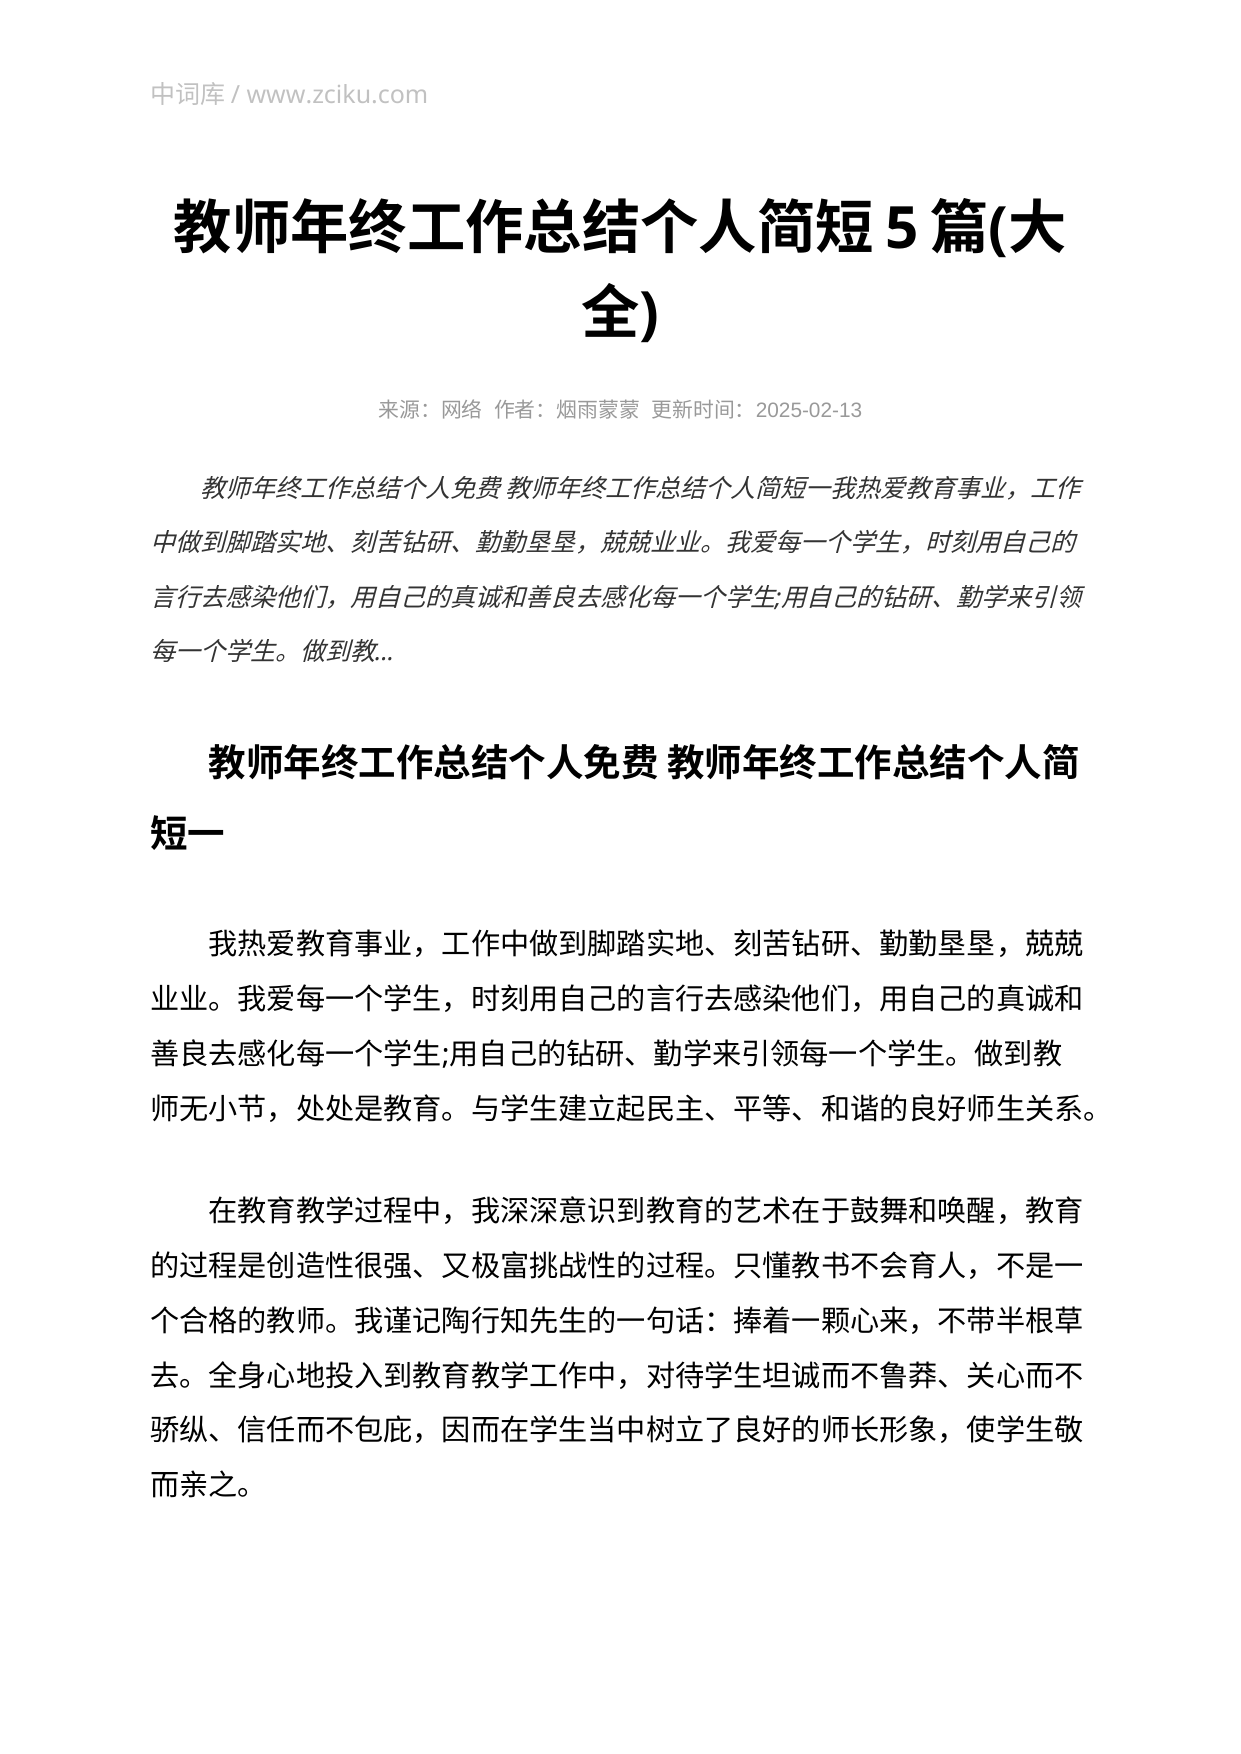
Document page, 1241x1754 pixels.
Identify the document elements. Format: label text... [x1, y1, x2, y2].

text 教师年终工作总结个人免费 教师年终工作总结个人简短一我热爱教育事业，工作中做到脚踏实地、刻苦钻研、勤勤垦垦，兢兢业业。我爱每一个学生，时刻用自己的言行去感染他们，用自己的真诚和善良去感化每一个学生;用自己的钻研、勤学来引领每一个学生。做到教... [150, 468, 1090, 668]
subtitle 教师年终工作总结个人简短5篇(大全) [150, 181, 1090, 351]
text 在教育教学过程中，我深深意识到教育的艺术在于鼓舞和唤醒，教育的过程是创造性很强、又极富挑战性的过程。只懂教书不会育人，不是一个合格的教师。我谨记陶行知先生的一句话：捧着一颗心来，不带半根草去。全身心地投入到教育教学工作中，对待学生坦诚而不鲁莽、关心而不骄纵、信任而不包庇，因而在学生当中树立了良好的师长形象，使学生敬而亲之。 [150, 1187, 1090, 1504]
text 我热爱教育事业，工作中做到脚踏实地、刻苦钻研、勤勤垦垦，兢兢业业。我爱每一个学生，时刻用自己的言行去感染他们，用自己的真诚和善良去感化每一个学生;用自己的钻研、勤学来引领每一个学生。做到教师无小节，处处是教育。与学生建立起民主、平等、和谐的良好师生关系。 [150, 921, 1090, 1128]
text 教师年终工作总结个人免费 教师年终工作总结个人简短一 [150, 733, 1090, 858]
text 来源：网络 作者：烟雨蒙蒙 更新时间：2025-02-13 [150, 398, 1090, 422]
